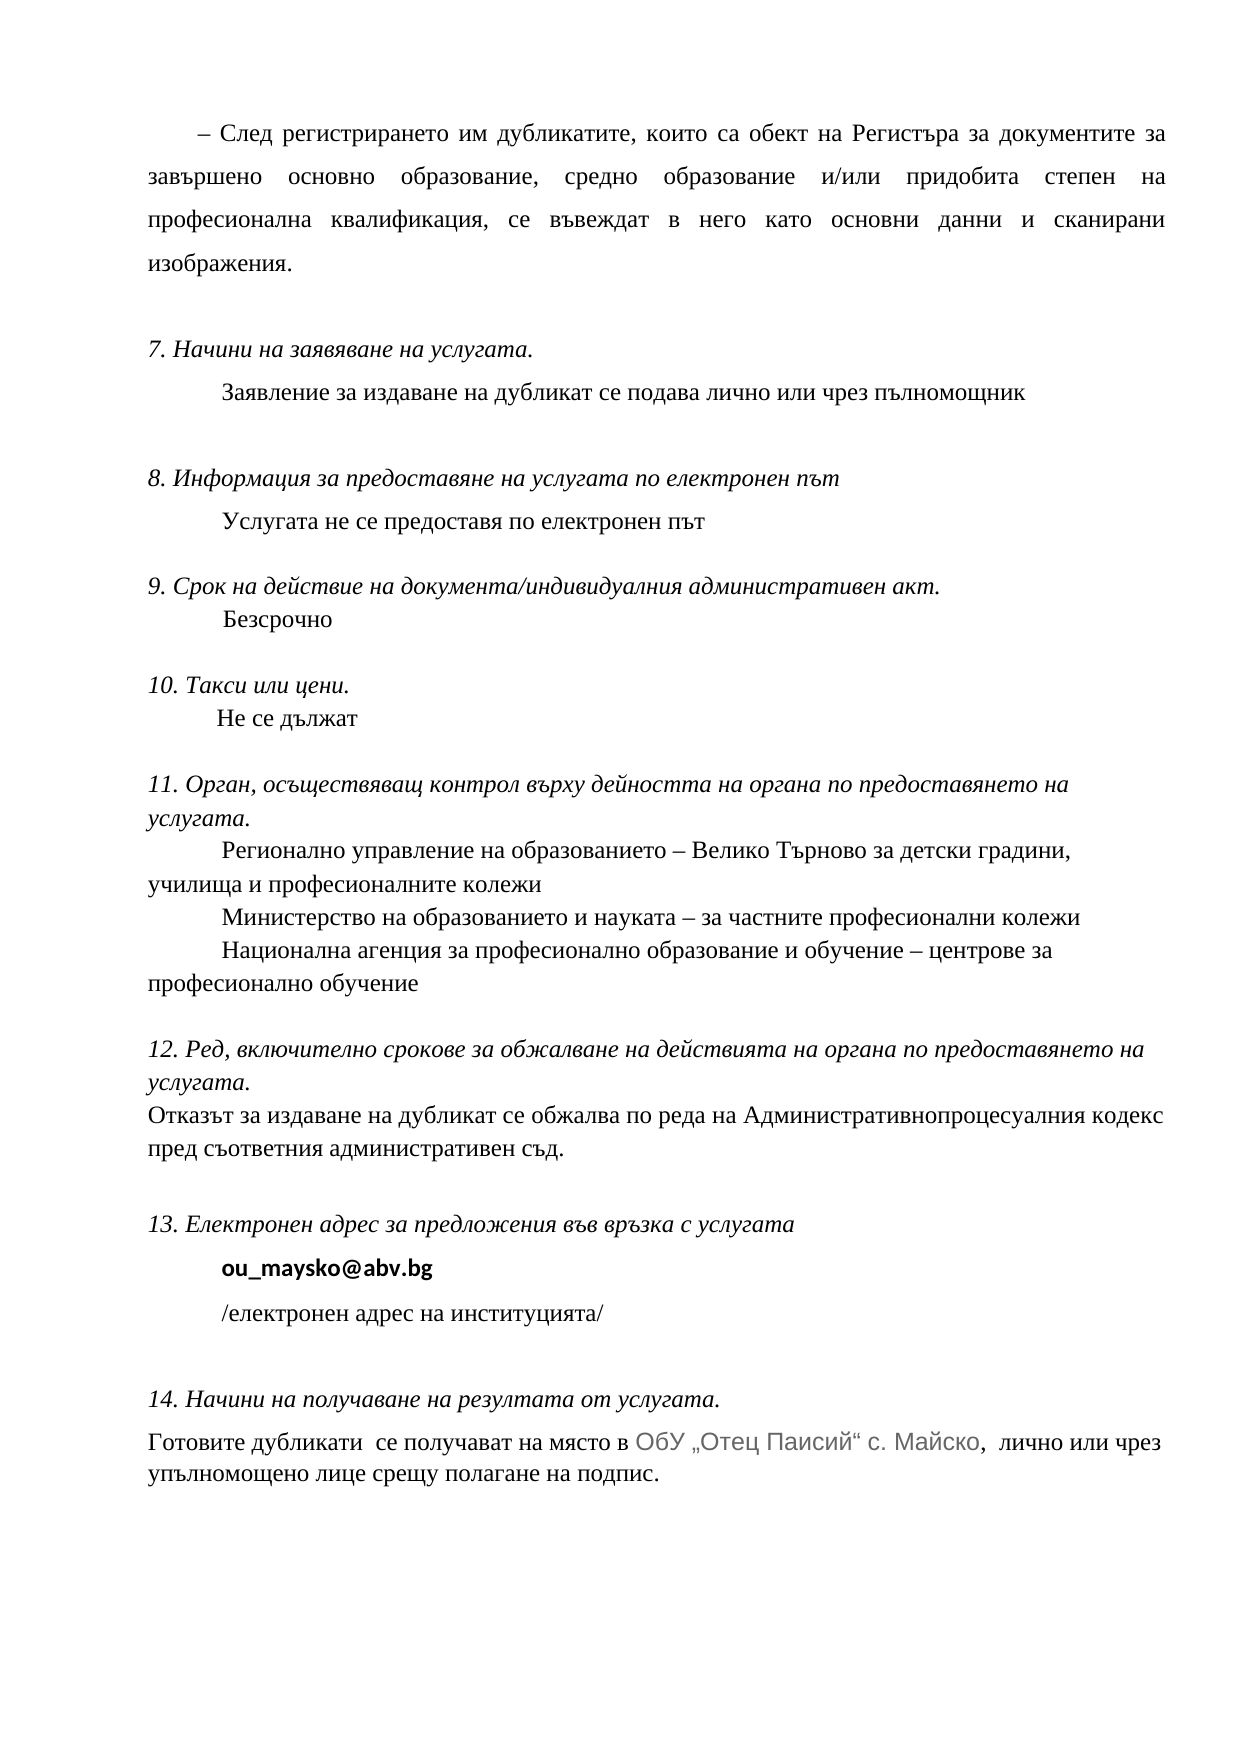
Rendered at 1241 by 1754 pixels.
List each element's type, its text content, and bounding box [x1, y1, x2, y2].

text – След регистрирането им дубликатите, които са обект на Регистъра за документите за завършено основно образование, средно образование и/или придобита степен на професионална квалификация, се въвеждат в него като основни данни и сканирани изображения. [148, 118, 1167, 276]
text 11. Орган, осъществяващ контрол върху дейността на органа по предоставянето на услугата. [148, 769, 1167, 831]
text 7. Начини на заявяване на услугата. [148, 334, 1167, 363]
text Готовите дубликати се получават на място в ОбУ „Отец Паисий“ с. Майско, лично или чрез упълномощено лице срещу полагане на подпис. [148, 1427, 1167, 1487]
text Услугата не се предоставя по електронен път [221, 506, 1167, 567]
text 8. Информация за предоставяне на услугата по електронен път [148, 463, 1167, 492]
text 9. Срок на действие на документа/индивидуалния административен акт. Безсрочно [148, 571, 1167, 633]
text ou_maysko@abv.bg [148, 1252, 1167, 1283]
text Заявление за издаване на дубликат се подава лично или чрез пълномощник [148, 377, 1167, 406]
text Министерство на образованието и науката – за частните професионални колежи [148, 902, 1167, 930]
text 10. Такси или цени. Не се дължат [148, 637, 1167, 732]
text /електронен адрес на институцията/ 14. Начини на получаване на резултата от услугата. [148, 1298, 1167, 1413]
text 13. Електронен адрес за предложения във връзка с услугата [148, 1166, 1167, 1238]
text Регионално управление на образованието – Велико Търново за детски градини, училища и професионалните колежи [148, 836, 1167, 897]
text Отказът за издаване на дубликат се обжалва по реда на Административнопроцесуалния кодекс пред съответния административен съд. [148, 1100, 1167, 1162]
text Национална агенция за професионално образование и обучение – центрове за професионално обучение 12. Ред, включително срокове за обжалване на действията на органа по предоставянето на услугата. [148, 935, 1167, 1096]
